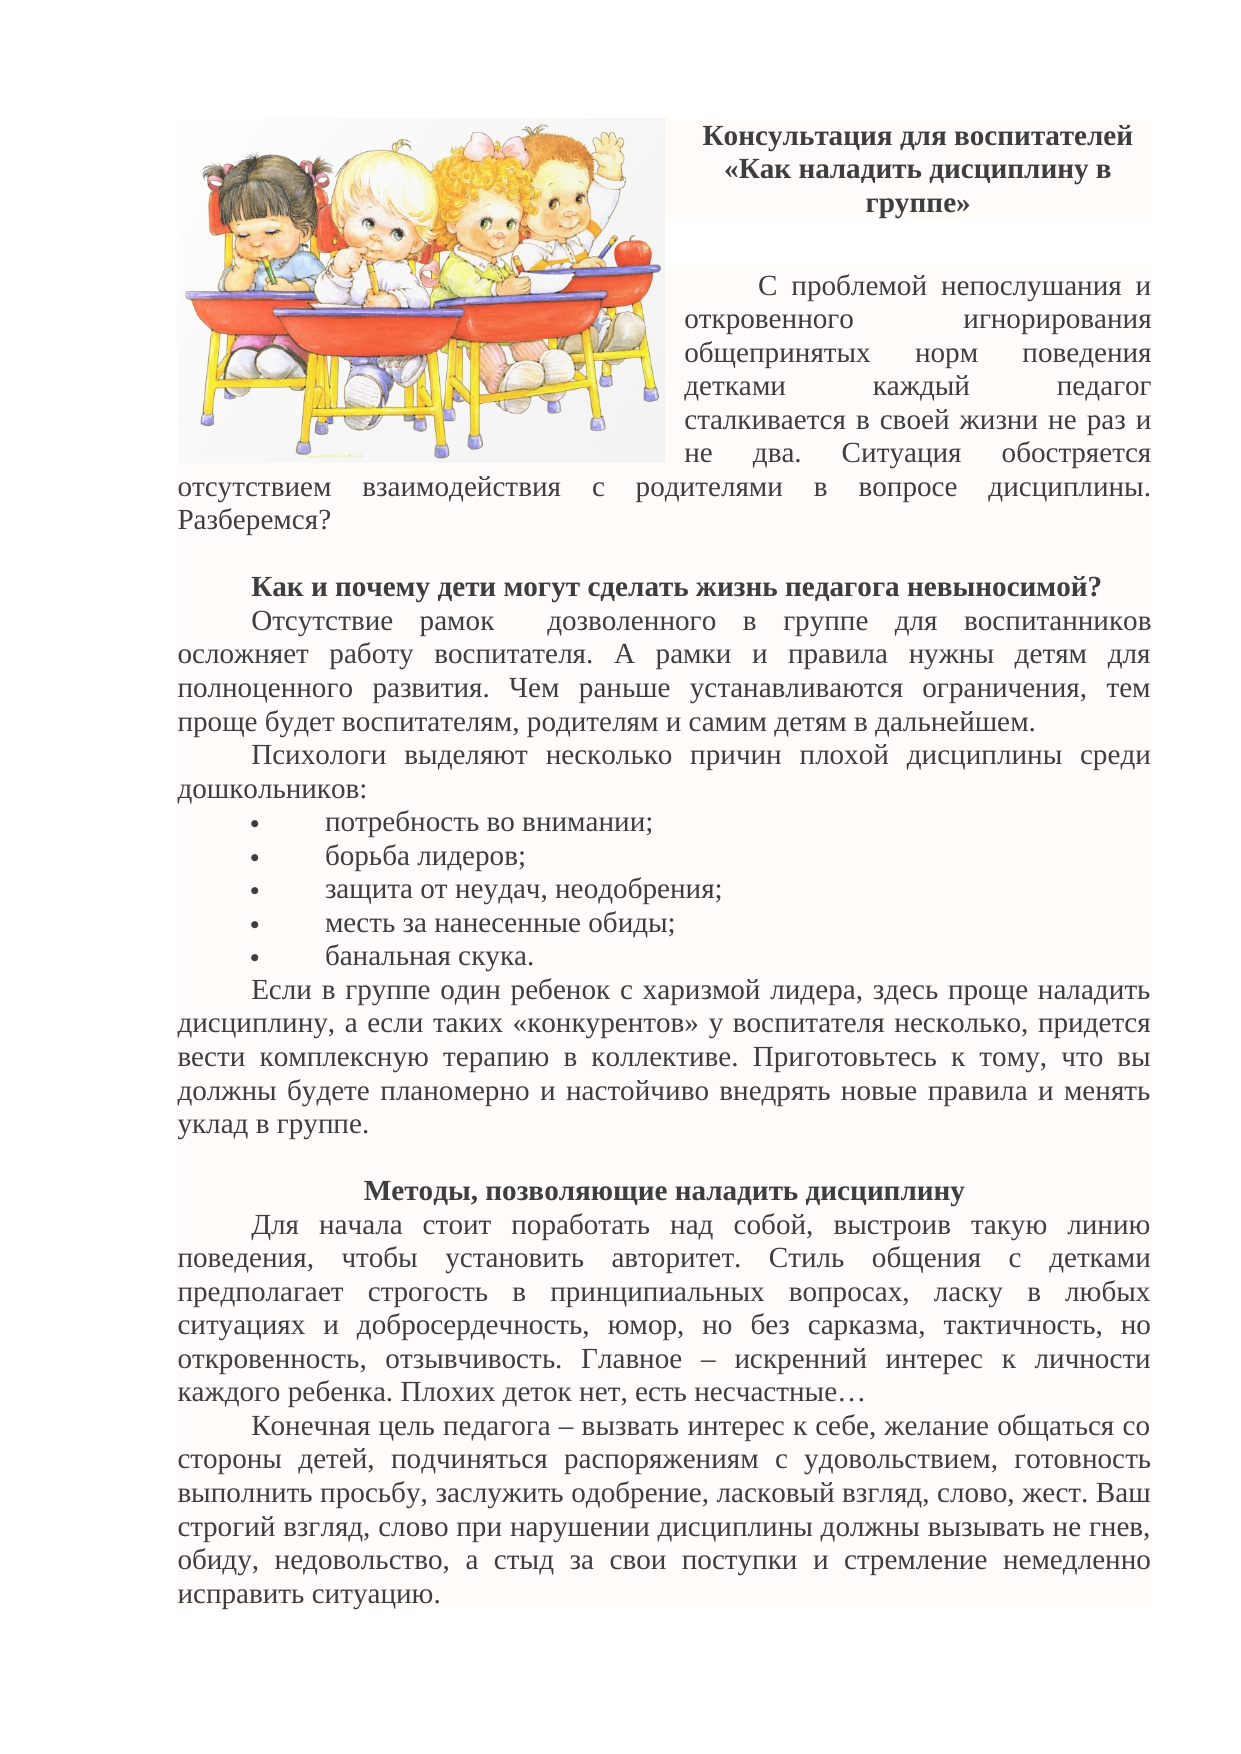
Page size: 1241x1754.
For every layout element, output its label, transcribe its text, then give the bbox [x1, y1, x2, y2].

text С проблемой непослушания и откровенного игнорирования общепринятых норм поведения детками каждый педагог сталкивается в своей жизни не раз и не два. Ситуация обостряется отсутствием взаимодействия с родителями в вопросе дисциплины. Разберемся? [177, 268, 1152, 536]
list защита от неудач, неодобрения; [177, 871, 1152, 905]
list банальная скука. [177, 938, 1152, 972]
text Как и почему дети могут сделать жизнь педагога невыносимой? [177, 569, 1152, 603]
list борьба лидеров; [177, 838, 1152, 871]
picture [177, 118, 666, 463]
text Если в группе один ребенок с харизмой лидера, здесь проще наладить дисциплину, а если таких «конкурентов» у воспитателя несколько, придется вести комплексную терапию в коллективе. Приготовьтесь к тому, что вы должны будете планомерно и настойчиво внедрять новые правила и менять уклад в группе. [177, 972, 1152, 1140]
text Психологи выделяют несколько причин плохой дисциплины среди дошкольников: [177, 737, 1152, 804]
text Для начала стоит поработать над собой, выстроив такую линию поведения, чтобы установить авторитет. Стиль общения с детками предполагает строгость в принципиальных вопросах, ласку в любых ситуациях и добросердечность, юмор, но без сарказма, тактичность, но откровенность, отзывчивость. Главное – искренний интерес к личности каждого ребенка. Плохих деток нет, есть несчастные… [177, 1207, 1152, 1408]
subtitle Консультация для воспитателей [666, 118, 1152, 152]
text Конечная цель педагога – вызвать интерес к себе, желание общаться со стороны детей, подчиняться распоряжениям с удовольствием, готовность выполнить просьбу, заслужить одобрение, ласковый взгляд, слово, жест. Ваш строгий взгляд, слово при нарушении дисциплины должны вызывать не гнев, обиду, недовольство, а стыд за свои поступки и стремление немедленно исправить ситуацию. [177, 1408, 1152, 1609]
text Методы, позволяющие наладить дисциплину [177, 1140, 1152, 1207]
subtitle «Как наладить дисциплину в группе» [666, 152, 1152, 219]
text Отсутствие рамок дозволенного в группе для воспитанников осложняет работу воспитателя. А рамки и правила нужны детям для полноценного развития. Чем раньше устанавливаются ограничения, тем проще будет воспитателям, родителям и самим детям в дальнейшем. [177, 603, 1152, 737]
list потребность во внимании; [177, 804, 1152, 838]
list месть за нанесенные обиды; [177, 905, 1152, 938]
